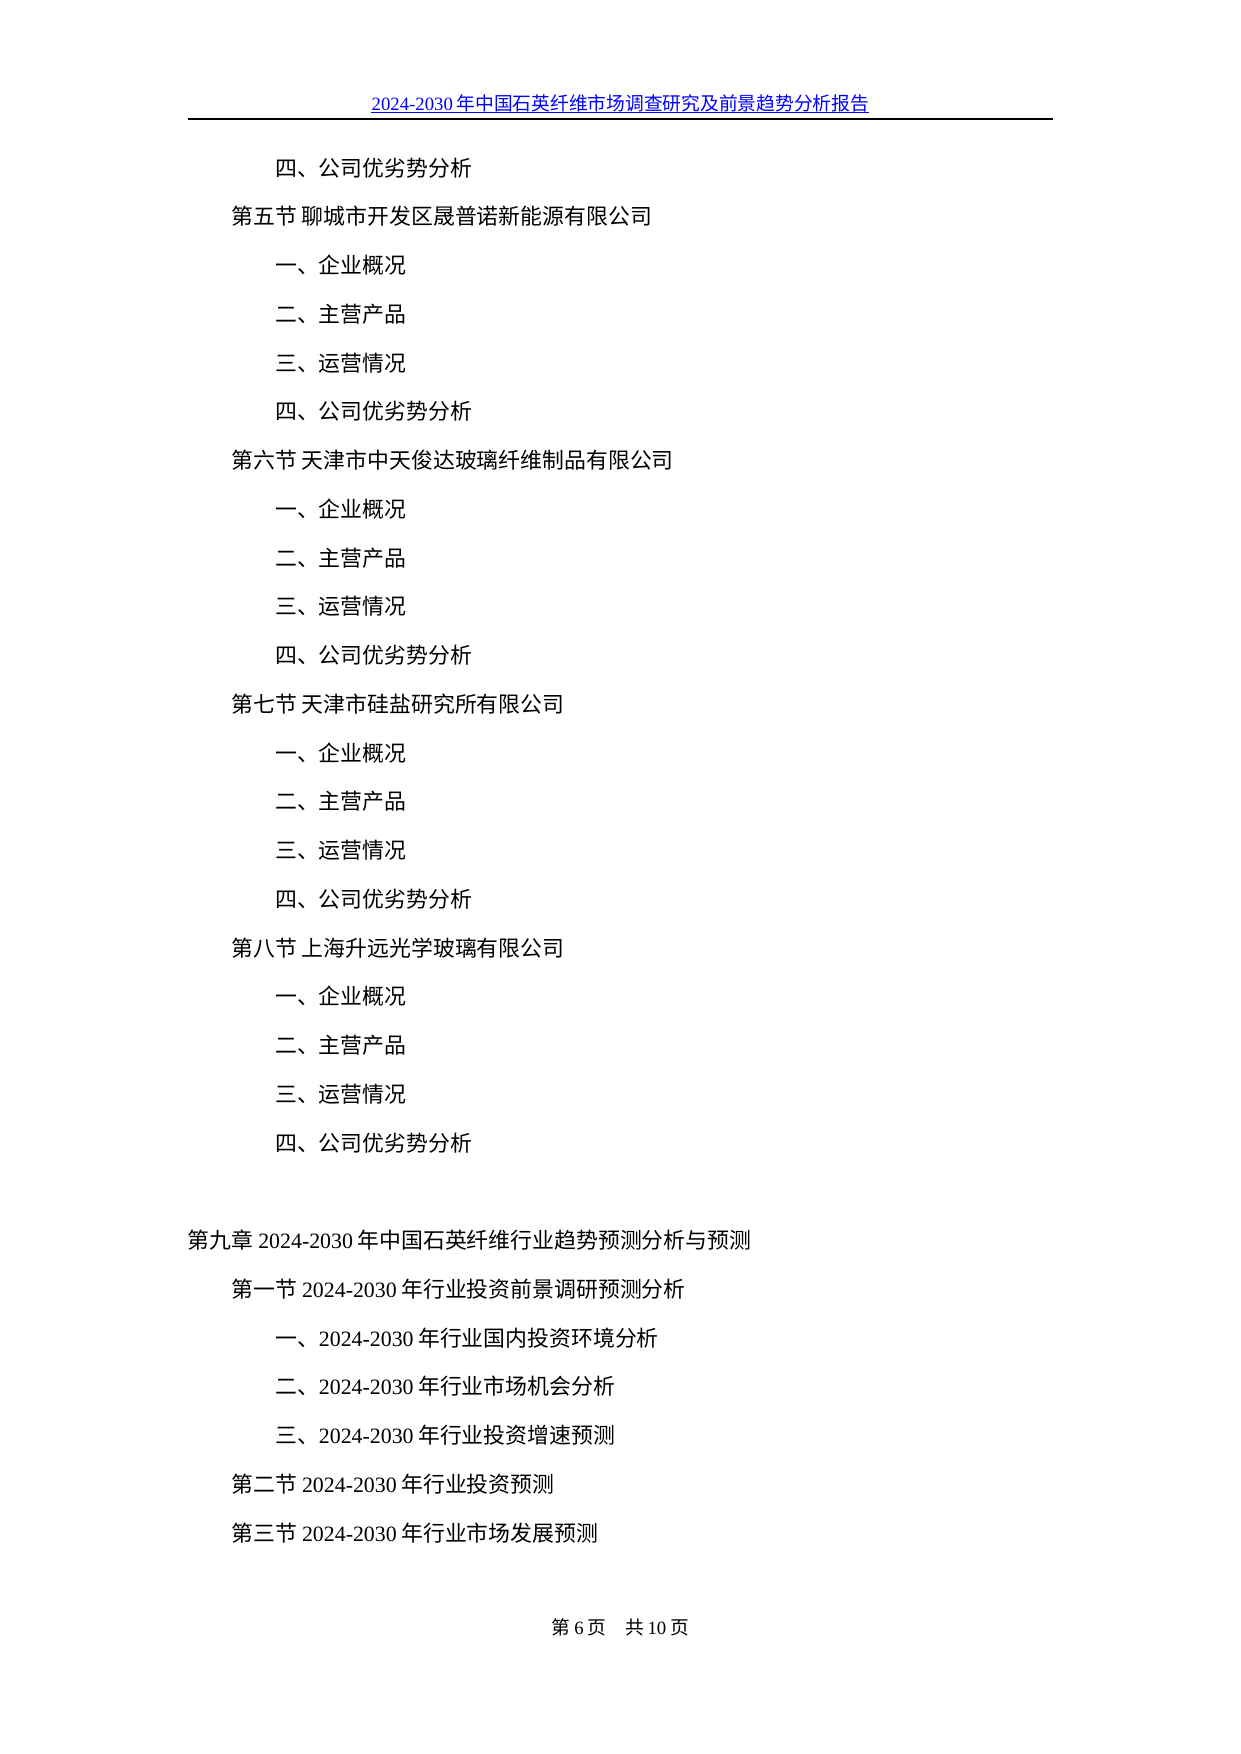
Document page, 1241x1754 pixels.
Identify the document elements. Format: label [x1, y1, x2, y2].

text [187, 150, 1053, 1548]
